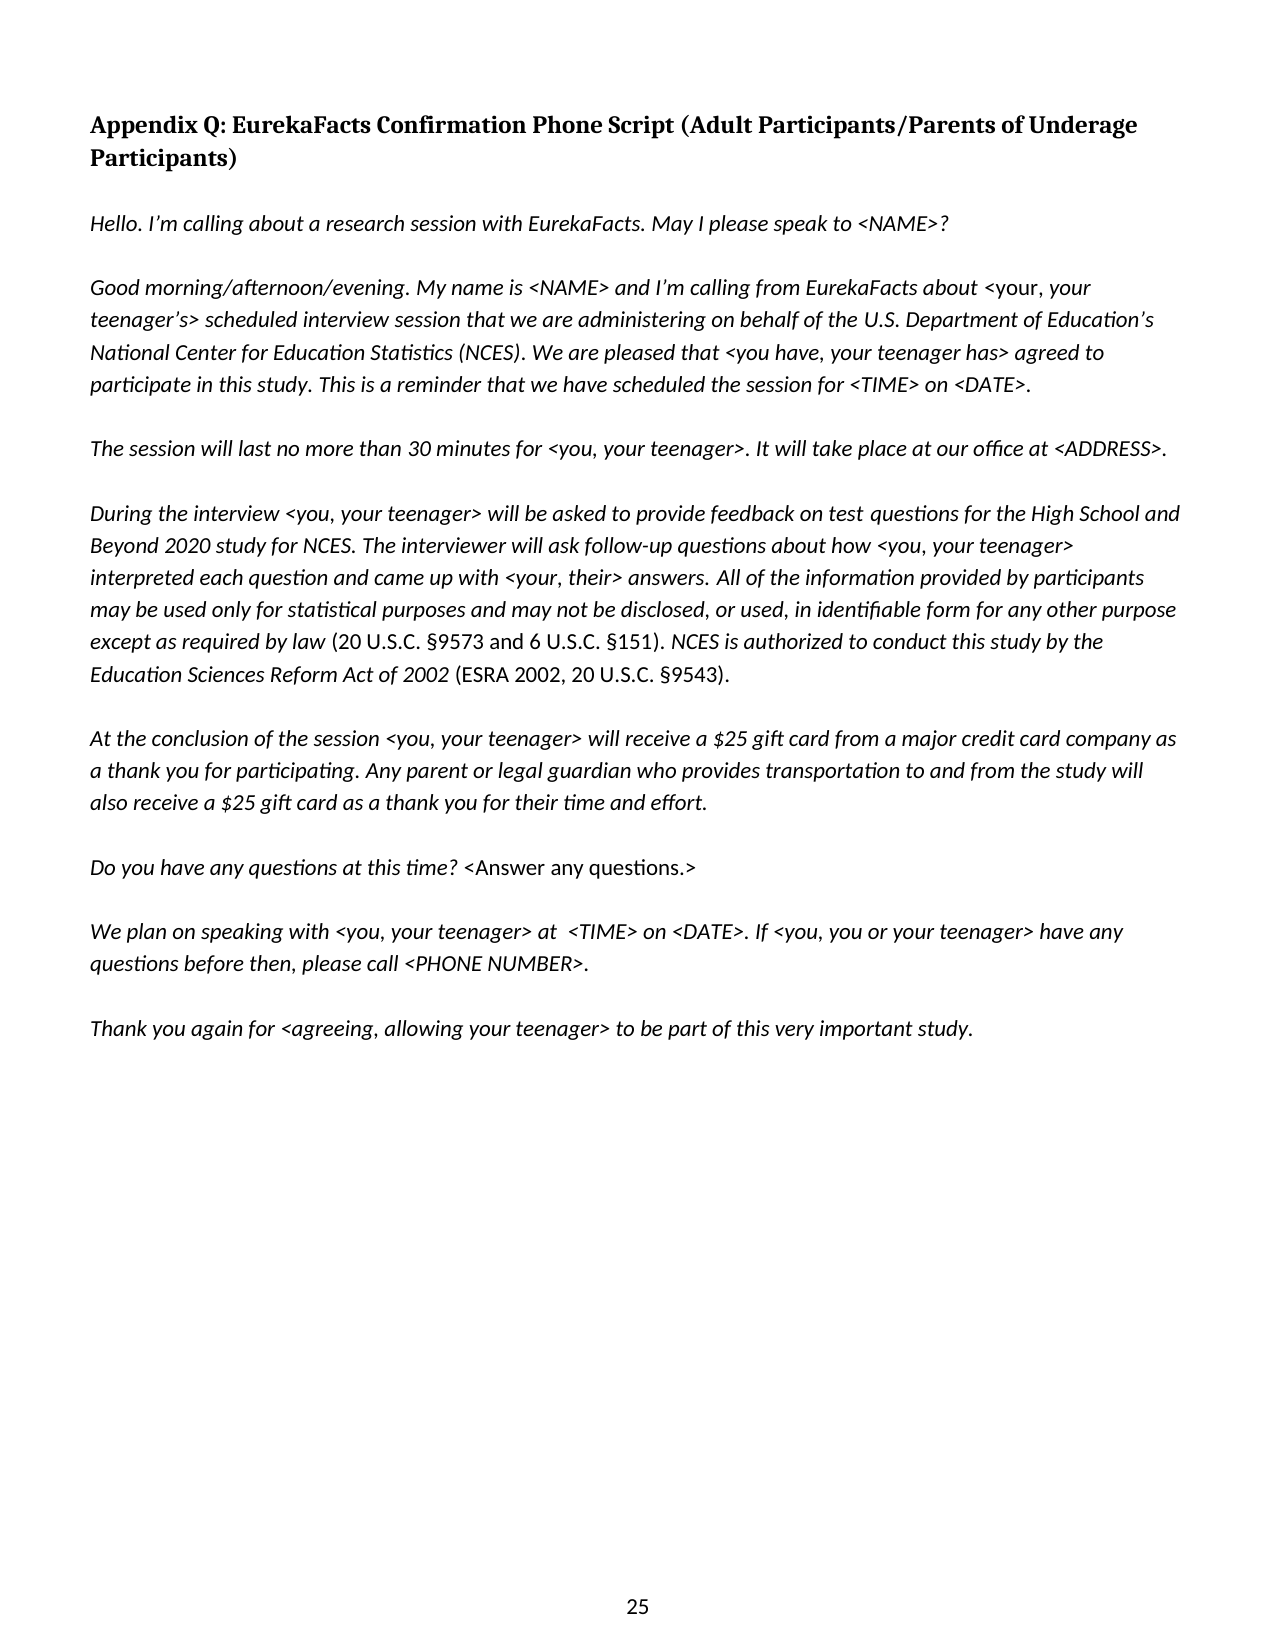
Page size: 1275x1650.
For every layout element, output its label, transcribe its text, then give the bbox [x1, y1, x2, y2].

subtitle Appendix Q: EurekaFacts Confirmation Phone Script (Adult Participants/Parents of Underage Participants) [90, 111, 1185, 173]
text Do you have any questions at this time? <Answer any questions.> [90, 853, 1185, 881]
text Good morning/afternoon/evening. My name is <NAME> and I’m calling from EurekaFacts about <your, your teenager’s> scheduled interview session that we are administering on behalf of the U.S. Department of Education’s National Center for Education Statistics (NCES). We are pleased that <you have, your teenager has> agreed to participate in this study. This is a reminder that we have scheduled the session for <TIME> on <DATE>. [90, 273, 1185, 398]
text Thank you again for <agreeing, allowing your teenager> to be part of this very important study. [90, 1014, 1185, 1042]
text During the interview <you, your teenager> will be asked to provide feedback on test questions for the High School and Beyond 2020 study for NCES. The interviewer will ask follow-up questions about how <you, your teenager> interpreted each question and came up with <your, their> answers. All of the information provided by participants may be used only for statistical purposes and may not be disclosed, or used, in identifiable form for any other purpose except as required by law (20 U.S.C. §9573 and 6 U.S.C. §151). NCES is authorized to conduct this study by the Education Sciences Reform Act of 2002 (ESRA 2002, 20 U.S.C. §9543). [90, 499, 1185, 688]
text Hello. I’m calling about a research session with EurekaFacts. May I please speak to <NAME>? [90, 209, 1185, 237]
text At the conclusion of the session <you, your teenager> will receive a $25 gift card from a major credit card company as a thank you for participating. Any parent or legal guardian who provides transportation to and from the study will also receive a $25 gift card as a thank you for their time and effort. [90, 724, 1185, 816]
text The session will last no more than 30 minutes for <you, your teenager>. It will take place at our office at <ADDRESS>. [90, 434, 1185, 462]
text We plan on speaking with <you, your teenager> at <TIME> on <DATE>. If <you, you or your teenager> have any questions before then, please call <PHONE NUMBER>. [90, 917, 1185, 977]
